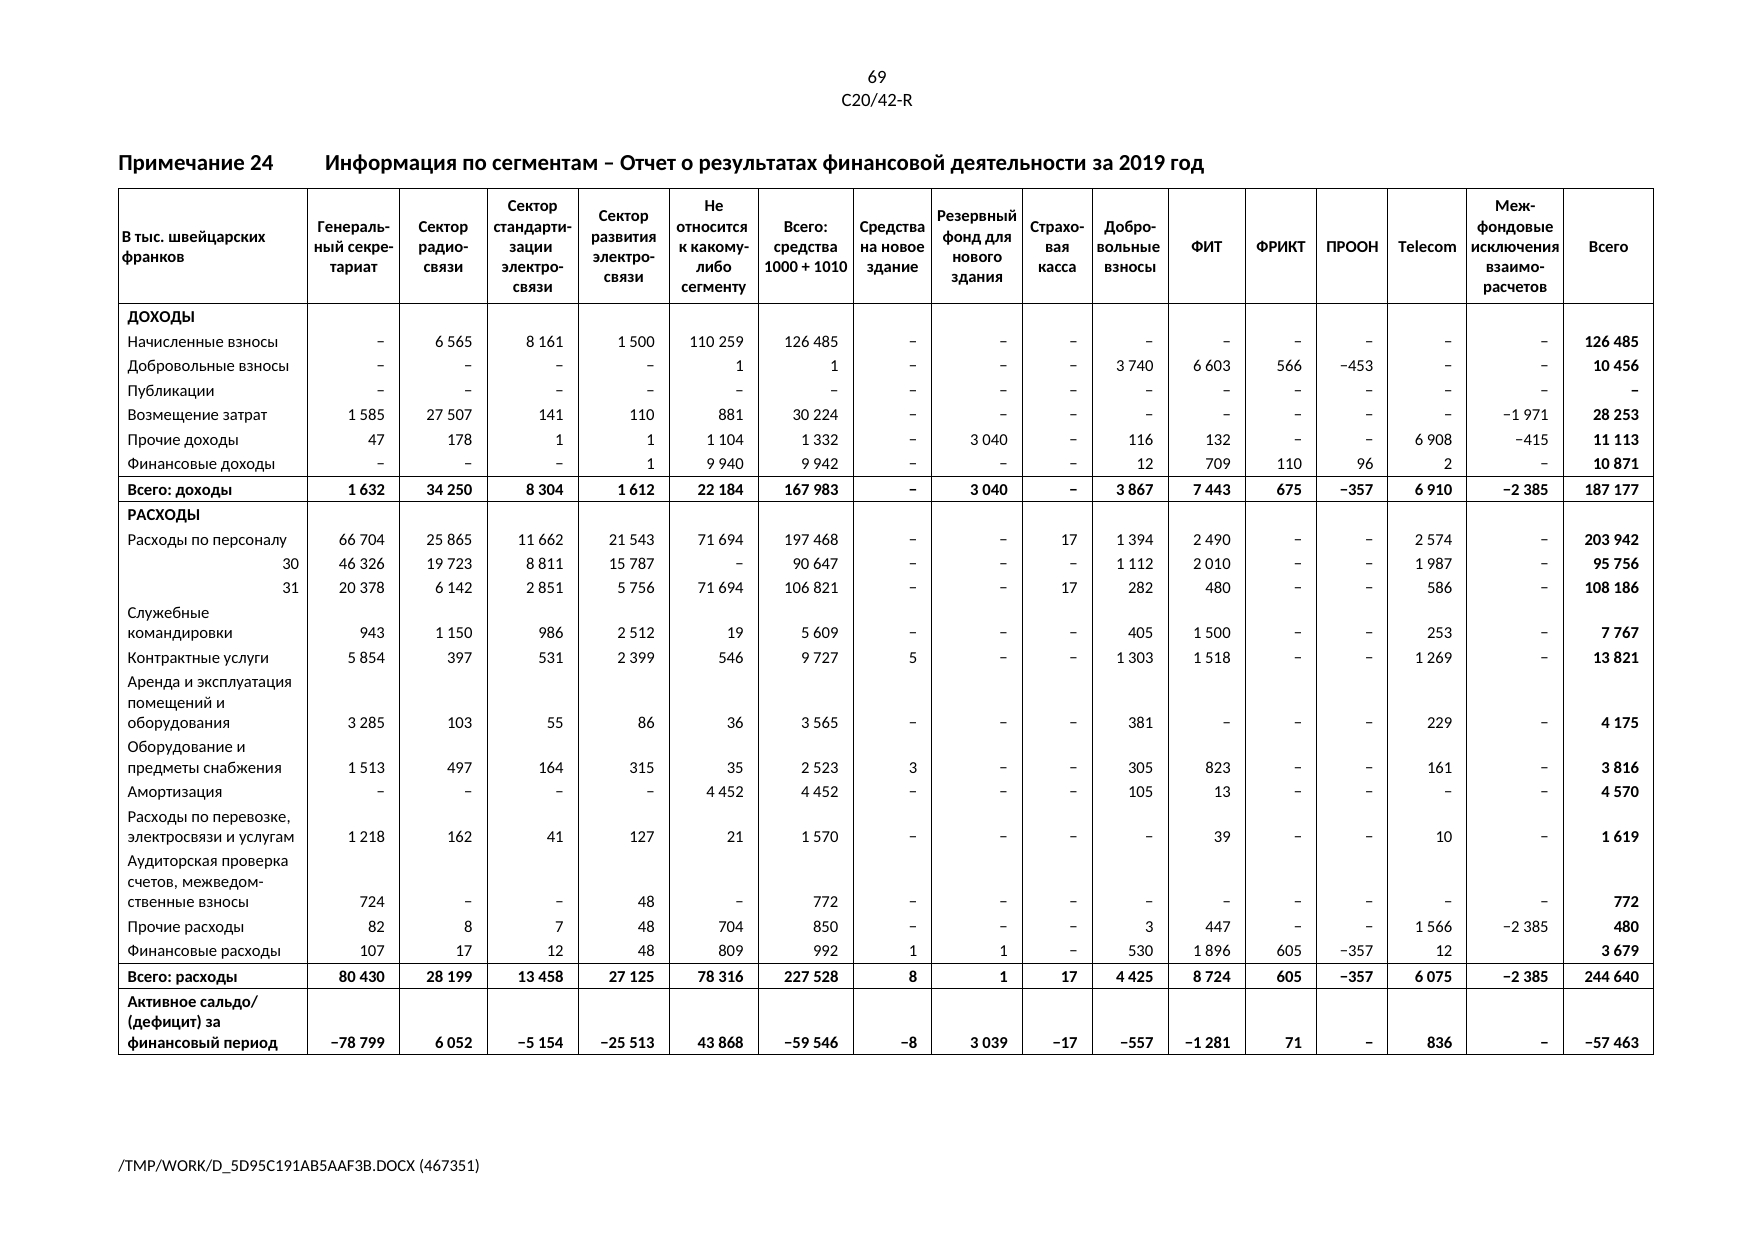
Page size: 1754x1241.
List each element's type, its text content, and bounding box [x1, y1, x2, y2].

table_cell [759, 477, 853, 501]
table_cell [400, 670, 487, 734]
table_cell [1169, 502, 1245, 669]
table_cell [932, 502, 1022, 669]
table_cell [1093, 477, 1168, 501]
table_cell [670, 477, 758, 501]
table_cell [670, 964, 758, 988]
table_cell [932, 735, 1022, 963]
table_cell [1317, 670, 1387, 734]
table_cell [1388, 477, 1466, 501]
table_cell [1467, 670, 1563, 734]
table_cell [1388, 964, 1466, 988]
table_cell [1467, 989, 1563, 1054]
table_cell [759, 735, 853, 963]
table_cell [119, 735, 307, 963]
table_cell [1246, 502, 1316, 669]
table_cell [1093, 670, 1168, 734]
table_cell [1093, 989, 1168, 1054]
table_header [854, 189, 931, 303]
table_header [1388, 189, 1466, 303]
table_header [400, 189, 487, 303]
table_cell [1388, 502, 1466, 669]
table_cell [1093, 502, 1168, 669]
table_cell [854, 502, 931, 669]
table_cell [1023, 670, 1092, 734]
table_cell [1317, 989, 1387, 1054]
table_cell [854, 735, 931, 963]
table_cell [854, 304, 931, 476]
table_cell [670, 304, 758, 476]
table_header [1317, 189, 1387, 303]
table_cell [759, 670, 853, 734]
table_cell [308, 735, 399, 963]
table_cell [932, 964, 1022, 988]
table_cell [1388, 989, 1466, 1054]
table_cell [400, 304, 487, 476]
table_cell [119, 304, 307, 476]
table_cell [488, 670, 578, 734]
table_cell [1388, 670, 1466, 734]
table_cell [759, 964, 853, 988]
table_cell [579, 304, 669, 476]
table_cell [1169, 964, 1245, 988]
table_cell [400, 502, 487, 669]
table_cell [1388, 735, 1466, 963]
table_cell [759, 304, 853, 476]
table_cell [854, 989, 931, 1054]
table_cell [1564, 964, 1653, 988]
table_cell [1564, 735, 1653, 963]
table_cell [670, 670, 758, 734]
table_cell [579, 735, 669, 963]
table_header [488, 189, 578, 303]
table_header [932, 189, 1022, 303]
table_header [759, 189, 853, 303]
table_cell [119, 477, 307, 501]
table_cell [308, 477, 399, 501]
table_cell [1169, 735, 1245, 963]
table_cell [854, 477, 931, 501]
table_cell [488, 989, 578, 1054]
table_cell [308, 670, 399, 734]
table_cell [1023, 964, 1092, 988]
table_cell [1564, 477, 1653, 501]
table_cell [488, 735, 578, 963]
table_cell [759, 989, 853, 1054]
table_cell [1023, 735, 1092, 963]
subtitle Примечание 24 Информация по сегментам – Отчет о результатах финансовой деятельности за 2019 год [118, 148, 1636, 176]
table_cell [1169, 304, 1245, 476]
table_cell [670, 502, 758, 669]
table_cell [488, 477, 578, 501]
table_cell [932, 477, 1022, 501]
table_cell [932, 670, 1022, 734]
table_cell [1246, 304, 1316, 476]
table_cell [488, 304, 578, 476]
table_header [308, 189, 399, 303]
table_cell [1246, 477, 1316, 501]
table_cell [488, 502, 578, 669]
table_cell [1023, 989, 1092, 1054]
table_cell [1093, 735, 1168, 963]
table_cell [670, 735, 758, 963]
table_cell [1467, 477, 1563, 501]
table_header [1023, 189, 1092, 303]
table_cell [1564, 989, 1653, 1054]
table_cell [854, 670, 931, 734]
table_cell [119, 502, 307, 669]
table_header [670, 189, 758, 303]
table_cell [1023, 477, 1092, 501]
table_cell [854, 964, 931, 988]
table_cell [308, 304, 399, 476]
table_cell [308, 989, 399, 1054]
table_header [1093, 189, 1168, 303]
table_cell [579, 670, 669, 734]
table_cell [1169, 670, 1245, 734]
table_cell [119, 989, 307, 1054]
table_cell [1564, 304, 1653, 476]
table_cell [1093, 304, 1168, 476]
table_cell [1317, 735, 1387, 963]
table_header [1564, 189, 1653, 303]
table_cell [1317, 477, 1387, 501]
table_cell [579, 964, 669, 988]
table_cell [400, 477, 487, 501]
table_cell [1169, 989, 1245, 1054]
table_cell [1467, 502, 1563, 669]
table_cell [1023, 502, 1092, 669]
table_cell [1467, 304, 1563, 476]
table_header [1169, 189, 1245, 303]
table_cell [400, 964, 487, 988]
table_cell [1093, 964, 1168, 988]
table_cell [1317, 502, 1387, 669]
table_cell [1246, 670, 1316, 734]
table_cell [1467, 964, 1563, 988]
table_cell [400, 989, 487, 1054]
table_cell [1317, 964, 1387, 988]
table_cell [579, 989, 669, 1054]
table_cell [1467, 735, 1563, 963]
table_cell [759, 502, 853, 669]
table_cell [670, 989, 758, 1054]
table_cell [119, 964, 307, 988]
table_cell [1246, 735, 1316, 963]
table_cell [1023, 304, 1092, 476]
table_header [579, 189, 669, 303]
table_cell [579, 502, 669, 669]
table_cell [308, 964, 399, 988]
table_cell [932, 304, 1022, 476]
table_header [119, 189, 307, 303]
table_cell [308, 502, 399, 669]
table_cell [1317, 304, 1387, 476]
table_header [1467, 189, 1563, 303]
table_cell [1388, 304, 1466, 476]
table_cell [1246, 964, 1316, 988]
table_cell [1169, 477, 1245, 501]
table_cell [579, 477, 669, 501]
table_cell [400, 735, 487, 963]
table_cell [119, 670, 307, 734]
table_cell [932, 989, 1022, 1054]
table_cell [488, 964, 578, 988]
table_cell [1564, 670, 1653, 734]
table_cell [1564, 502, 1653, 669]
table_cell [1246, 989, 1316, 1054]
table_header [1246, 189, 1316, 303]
